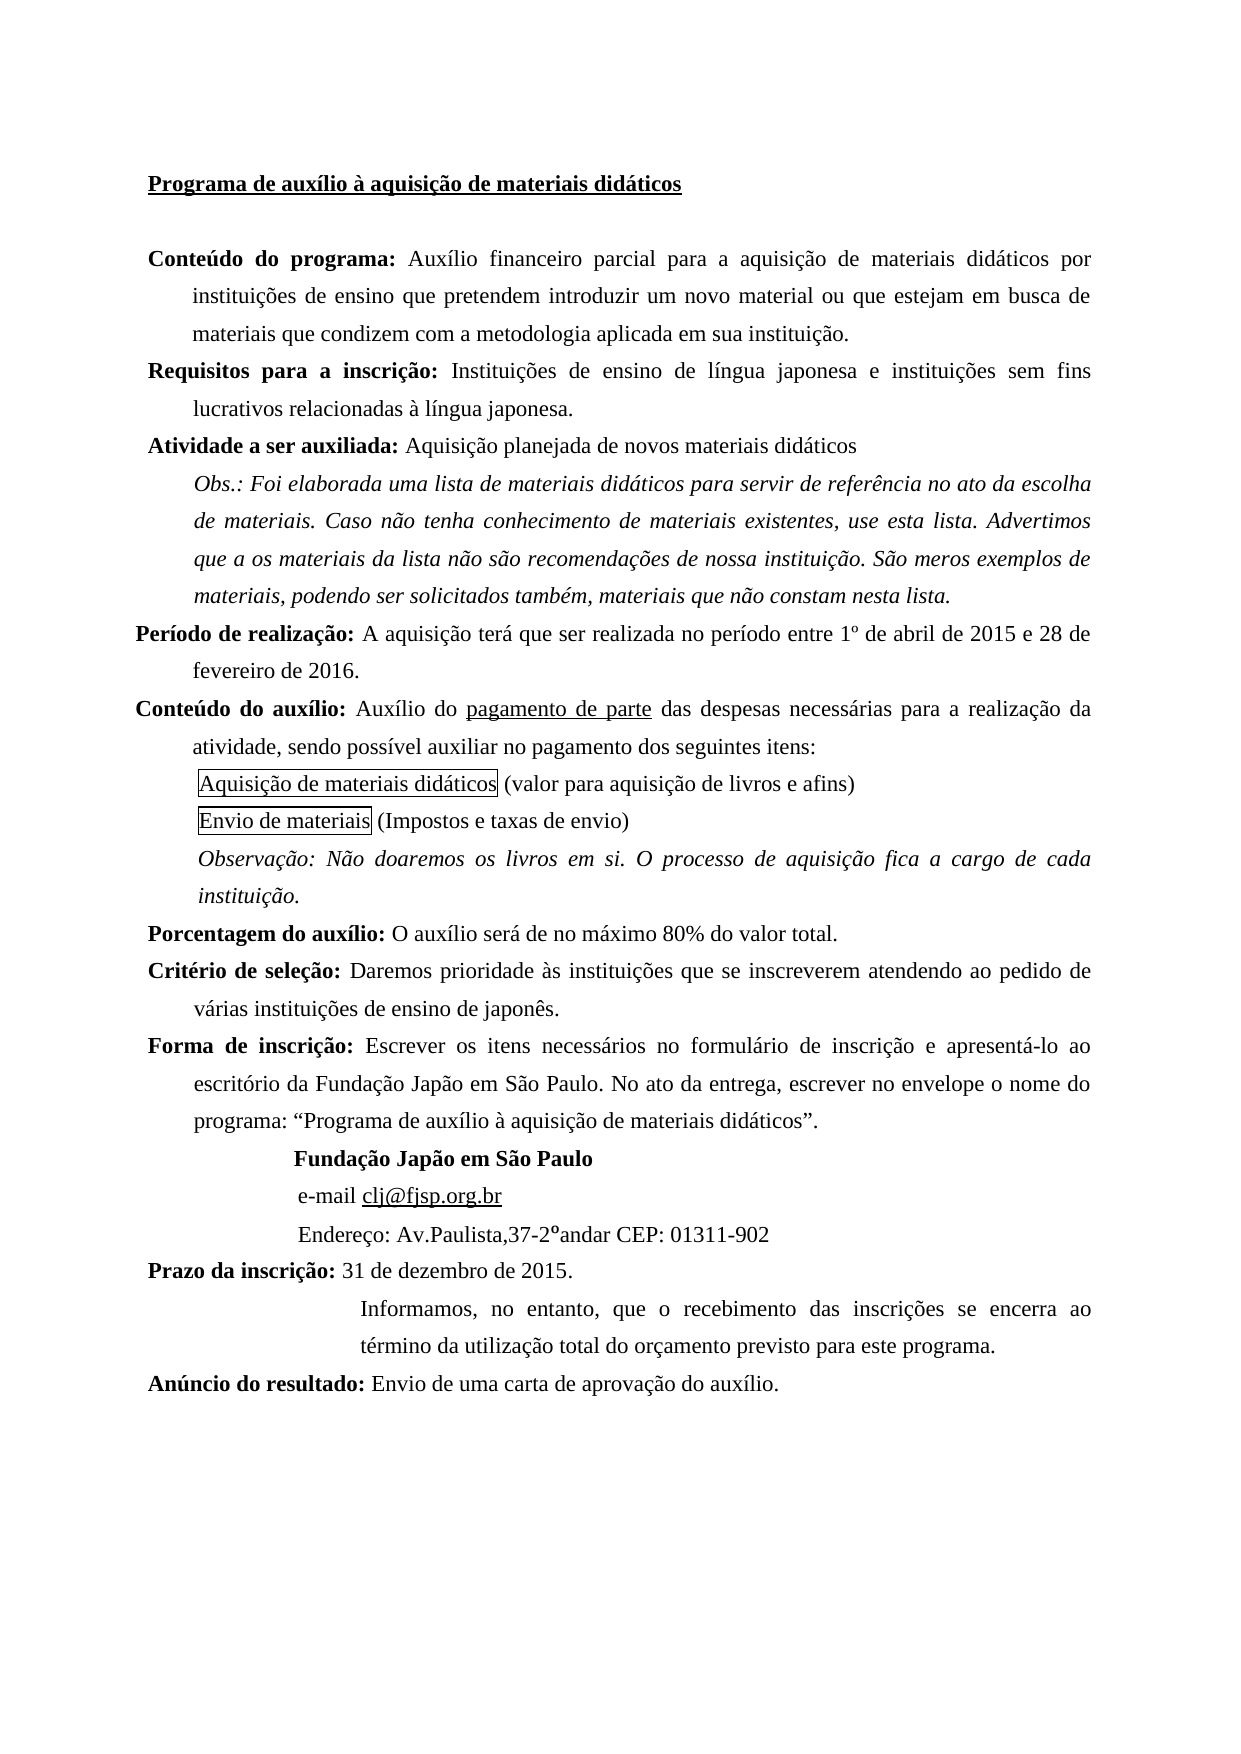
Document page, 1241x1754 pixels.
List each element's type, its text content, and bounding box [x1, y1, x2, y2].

text Aquisição de didáticos ( aquisição de e ) [198, 764, 1092, 802]
text Obs.: Foi elaborada uma lista de materiais didáticos para servir de referência no ato da escolha de materiais. Caso não tenha conhecimento de materiais existentes, use esta lista. Advertimos que a os materiais da lista não são recomendações de nossa instituição. São meros exemplos de materiais, podendo ser solicitados também, materiais que não constam nesta lista. [193, 464, 1092, 614]
text auxiliada: Aquisição planejada de novos materiais didáticos [148, 427, 1092, 464]
text Anúncio : Envio de uma carta de aprovação do auxílio. [148, 1364, 1092, 1402]
text Período de realização: aquisição terá realizada no período 1º de abril de 2015 e 28 d fevereiro de 2016. [135, 614, 1092, 689]
text Envio de (Impostos e taxas de envio) [198, 802, 1092, 839]
text Endereço: .,37-2ºandar CEP: 01311-902 [298, 1214, 1092, 1252]
text inscrição: Instituições de de língua japonesa e instituições relacionadas à língua japonesa. [148, 352, 1092, 427]
text Conteúdo auxílio: Auxílio do de parte das necessárias realização da , sendo possível no dos : [135, 689, 1092, 764]
text de auxílio aquisição de didáticos [148, 164, 1092, 202]
text Conteúdo : Auxílio financeiro parcial para a aquisição de materiais didáticos por instituições de ensino que pretendem introduzir um novo material ou que estejam em busca de materiais que condizem com a metodologia aplicada em sua instituição. [148, 239, 1092, 352]
text clj@fjsp.org.br [298, 1177, 1092, 1214]
text auxílio: Oauxílio será de no máximo 80% total. [148, 914, 1092, 952]
text Fundação Japão São Paulo [248, 1139, 1092, 1177]
text Informamos, no entanto, que o recebimento das inscrições se encerra ao término da utilização total do orçamento previsto para este programa. [360, 1289, 1092, 1364]
text de inscrição: os necessários no formulário de inscrição e apresentá-lo ao escritório da Fundação Japão em São Paulo. No ato da entrega, escrever no envelope o nome do programa: “ de auxílio de didáticos”. [148, 1027, 1092, 1139]
text Critério de seleção: Daremos prioridade às instituições se inscreverem atendendo ao de várias instituições de de japonês. [148, 952, 1092, 1027]
text da inscrição: 31 de dezembro de 2015. [148, 1252, 1092, 1289]
text Observação: Não doaremos os . O processo de aquisição fica a cargo de cada instituição. [198, 839, 1092, 914]
